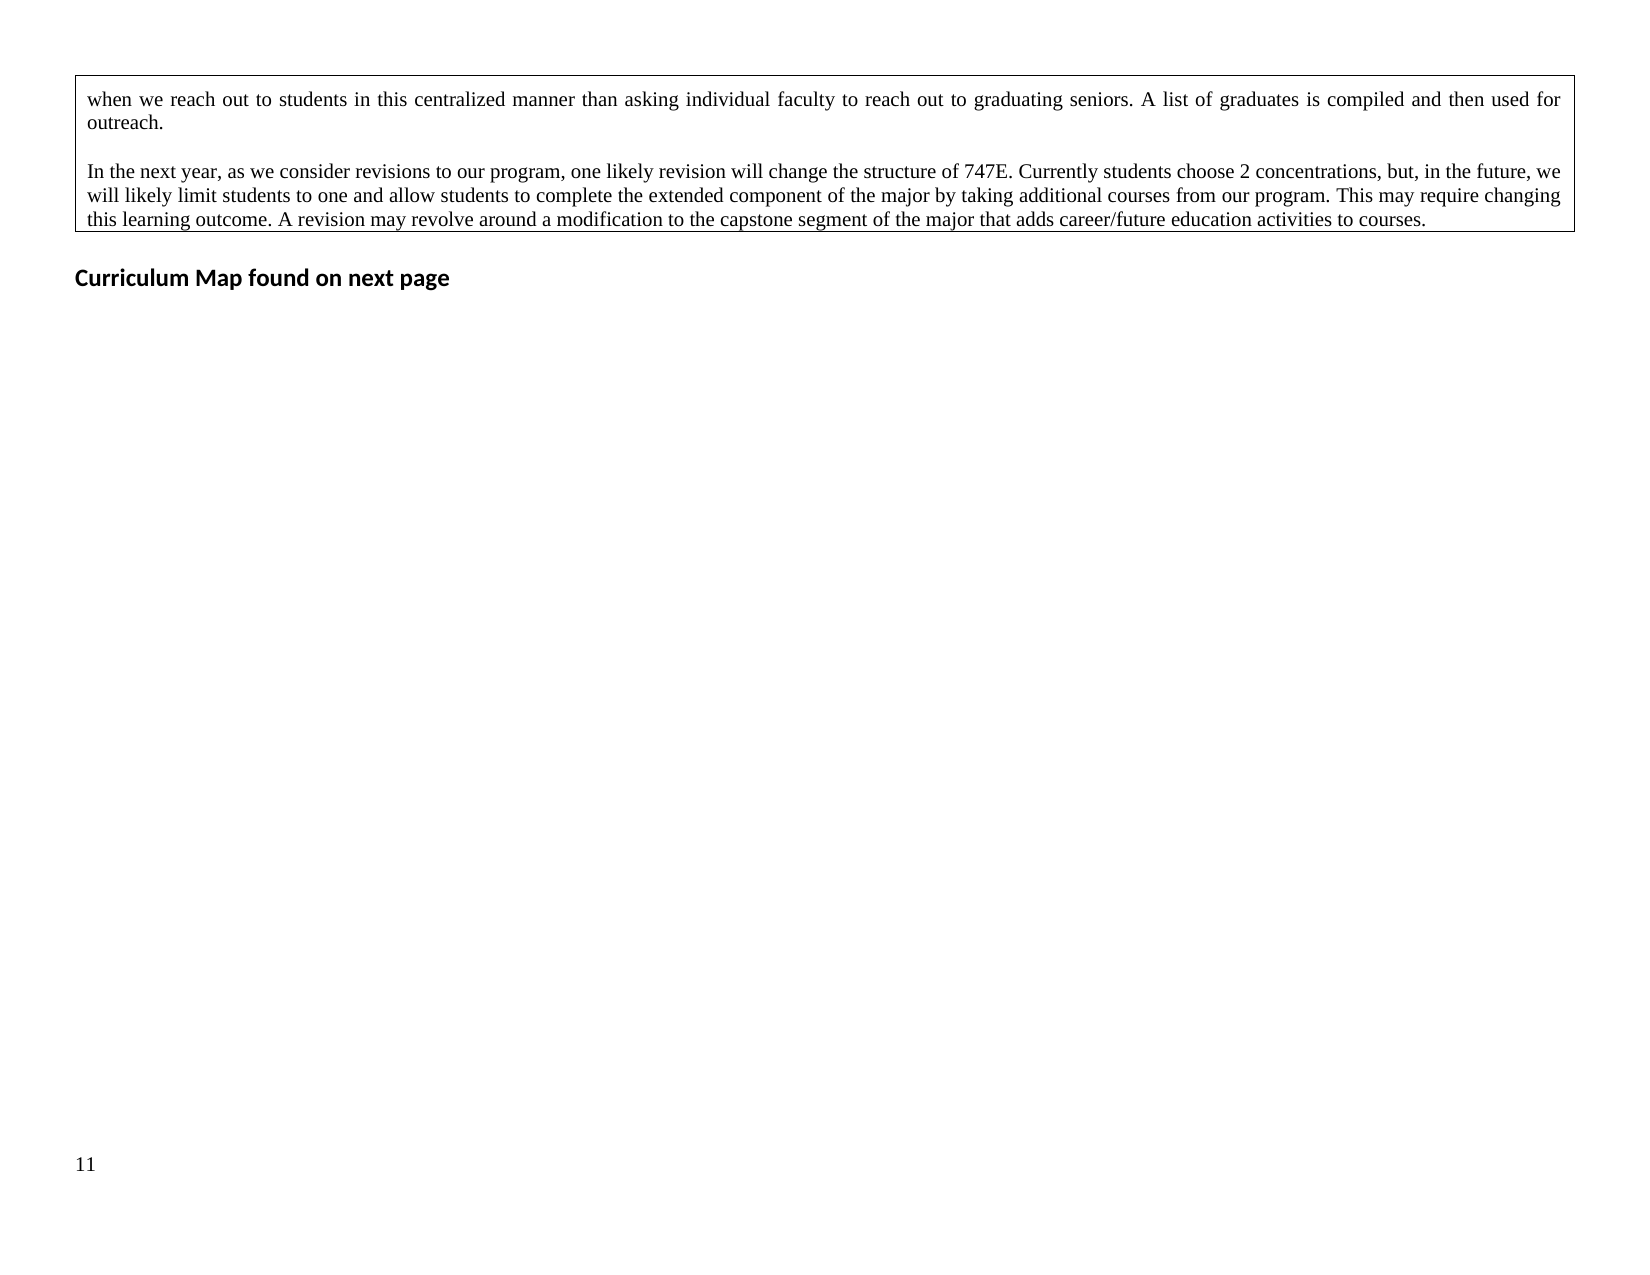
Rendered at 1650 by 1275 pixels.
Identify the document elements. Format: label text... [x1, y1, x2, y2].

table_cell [76, 76, 1574, 231]
text Curriculum Map found on next page [75, 262, 1575, 293]
